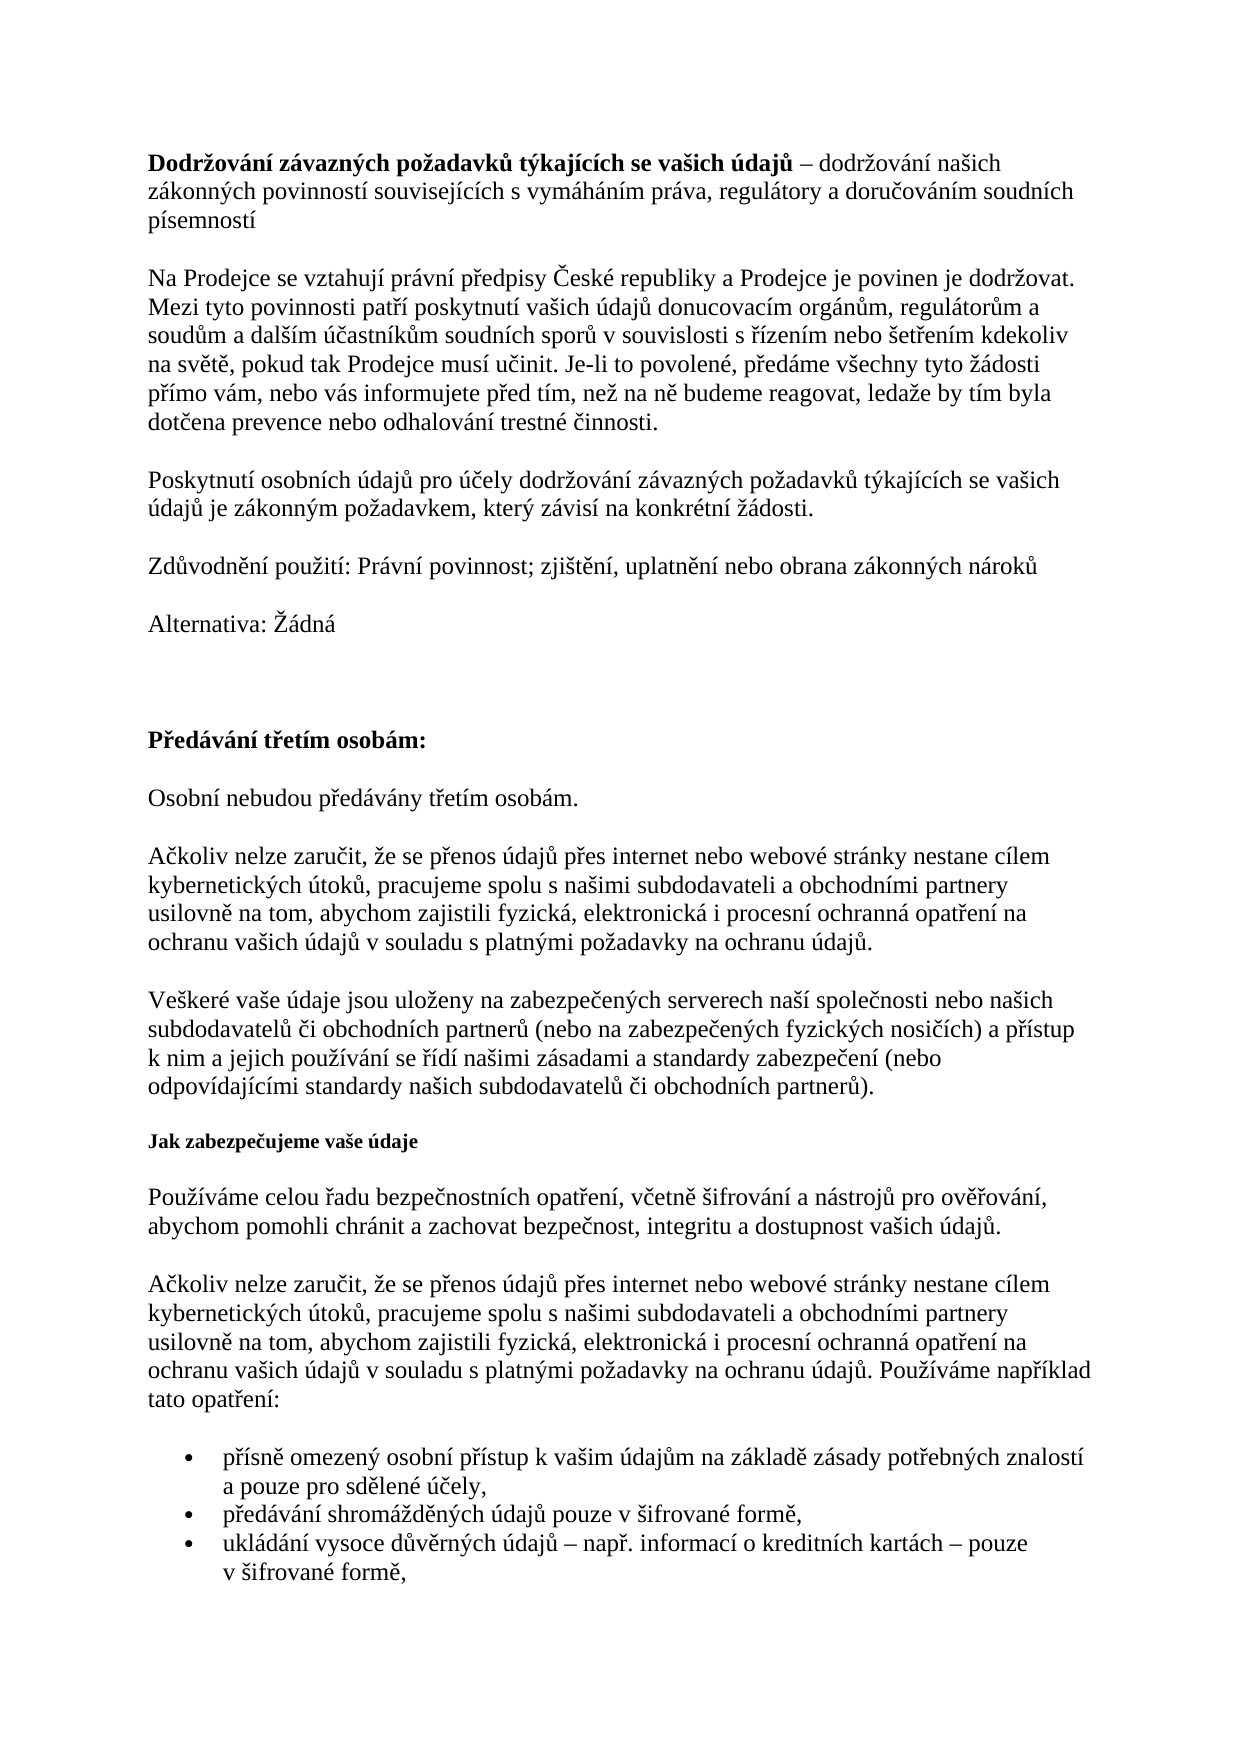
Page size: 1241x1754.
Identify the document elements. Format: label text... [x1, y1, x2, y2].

text Veškeré vaše údaje jsou uloženy na zabezpečených serverech naší společnosti nebo našich subdodavatelů či obchodních partnerů (nebo na zabezpečených fyzických nosičích) a přístup k nim a jejich používání se řídí našimi zásadami a standardy zabezpečení (nebo odpovídajícími standardy našich subdodavatelů či obchodních partnerů). [148, 985, 1093, 1100]
text Alternativa: Žádná [148, 609, 1093, 638]
text Používáme celou řadu bezpečnostních opatření, včetně šifrování a nástrojů pro ověřování, abychom pomohli chránit a zachovat bezpečnost, integritu a dostupnost vašich údajů. [148, 1182, 1093, 1240]
text Ačkoliv nelze zaručit, že se přenos údajů přes internet nebo webové stránky nestane cílem kybernetických útoků, pracujeme spolu s našimi subdodavateli a obchodními partnery usilovně na tom, abychom zajistili fyzická, elektronická i procesní ochranná opatření na ochranu vašich údajů v souladu s platnými požadavky na ochranu údajů. Používáme například tato opatření: [148, 1269, 1093, 1413]
text Ačkoliv nelze zaručit, že se přenos údajů přes internet nebo webové stránky nestane cílem kybernetických útoků, pracujeme spolu s našimi subdodavateli a obchodními partnery usilovně na tom, abychom zajistili fyzická, elektronická i procesní ochranná opatření na ochranu vašich údajů v souladu s platnými požadavky na ochranu údajů. [148, 841, 1093, 956]
list přísně omezený osobní přístup k vašim údajům na základě zásady potřebných znalostí a pouze pro sdělené účely, [185, 1442, 1093, 1499]
list předávání shromážděných údajů pouze v šifrované formě, [185, 1499, 1093, 1528]
text Zdůvodnění použití: Právní povinnost; zjištění, uplatnění nebo obrana zákonných nároků [148, 551, 1093, 580]
text Osobní nebudou předávány třetím osobám. [148, 783, 1093, 812]
text Dodržování závazných požadavků týkajících se vašich údajů – dodržování našich zákonných povinností souvisejících s vymáháním práva, regulátory a doručováním soudních písemností [148, 148, 1093, 234]
list ukládání vysoce důvěrných údajů – např. informací o kreditních kartách – pouze v šifrované formě, [185, 1528, 1093, 1586]
text Jak zabezpečujeme vaše údaje [148, 1129, 1093, 1153]
text Na Prodejce se vztahují právní předpisy České republiky a Prodejce je povinen je dodržovat. Mezi tyto povinnosti patří poskytnutí vašich údajů donucovacím orgánům, regulátorům a soudům a dalším účastníkům soudních sporů v souvislosti s řízením nebo šetřením kdekoliv na světě, pokud tak Prodejce musí učinit. Je-li to povolené, předáme všechny tyto žádosti přímo vám, nebo vás informujete před tím, než na ně budeme reagovat, ledaže by tím byla dotčena prevence nebo odhalování trestné činnosti. [148, 263, 1093, 436]
text Poskytnutí osobních údajů pro účely dodržování závazných požadavků týkajících se vašich údajů je zákonným požadavkem, který závisí na konkrétní žádosti. [148, 465, 1093, 522]
text Předávání třetím osobám: [148, 725, 1093, 754]
